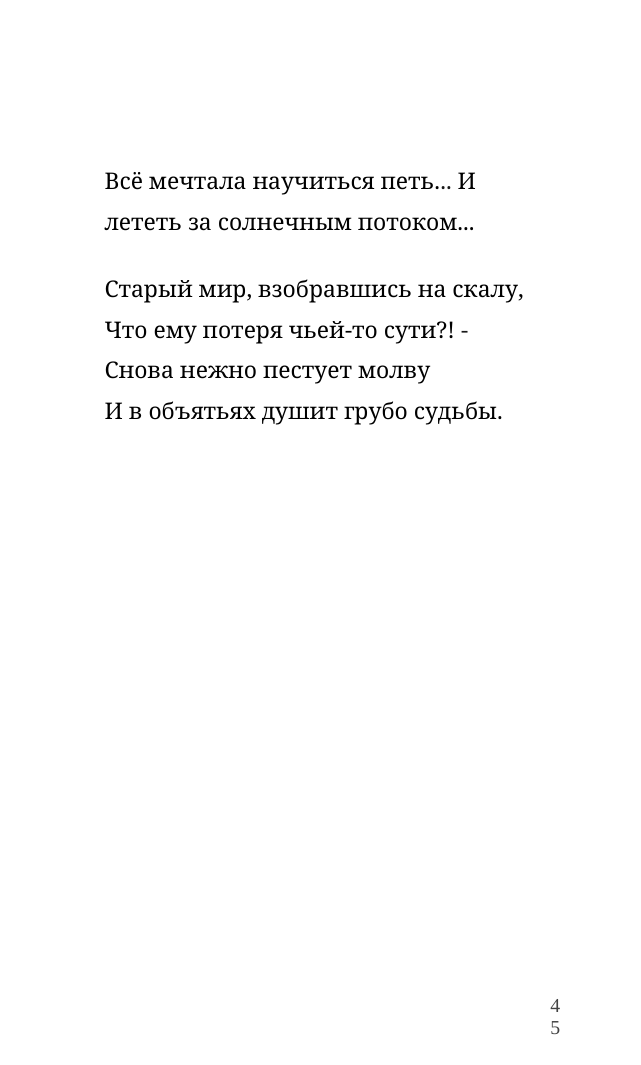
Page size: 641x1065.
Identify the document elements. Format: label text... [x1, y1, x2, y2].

text Всё мечтала научиться петь... И лететь за солнечным потоком... [104, 165, 531, 237]
text Старый мир, взобравшись на скалу, Что ему потеря чьей-то сути?! - Снова нежно пестует молву [104, 273, 531, 386]
text И в объятьях душит грубо судьбы. [104, 395, 531, 426]
